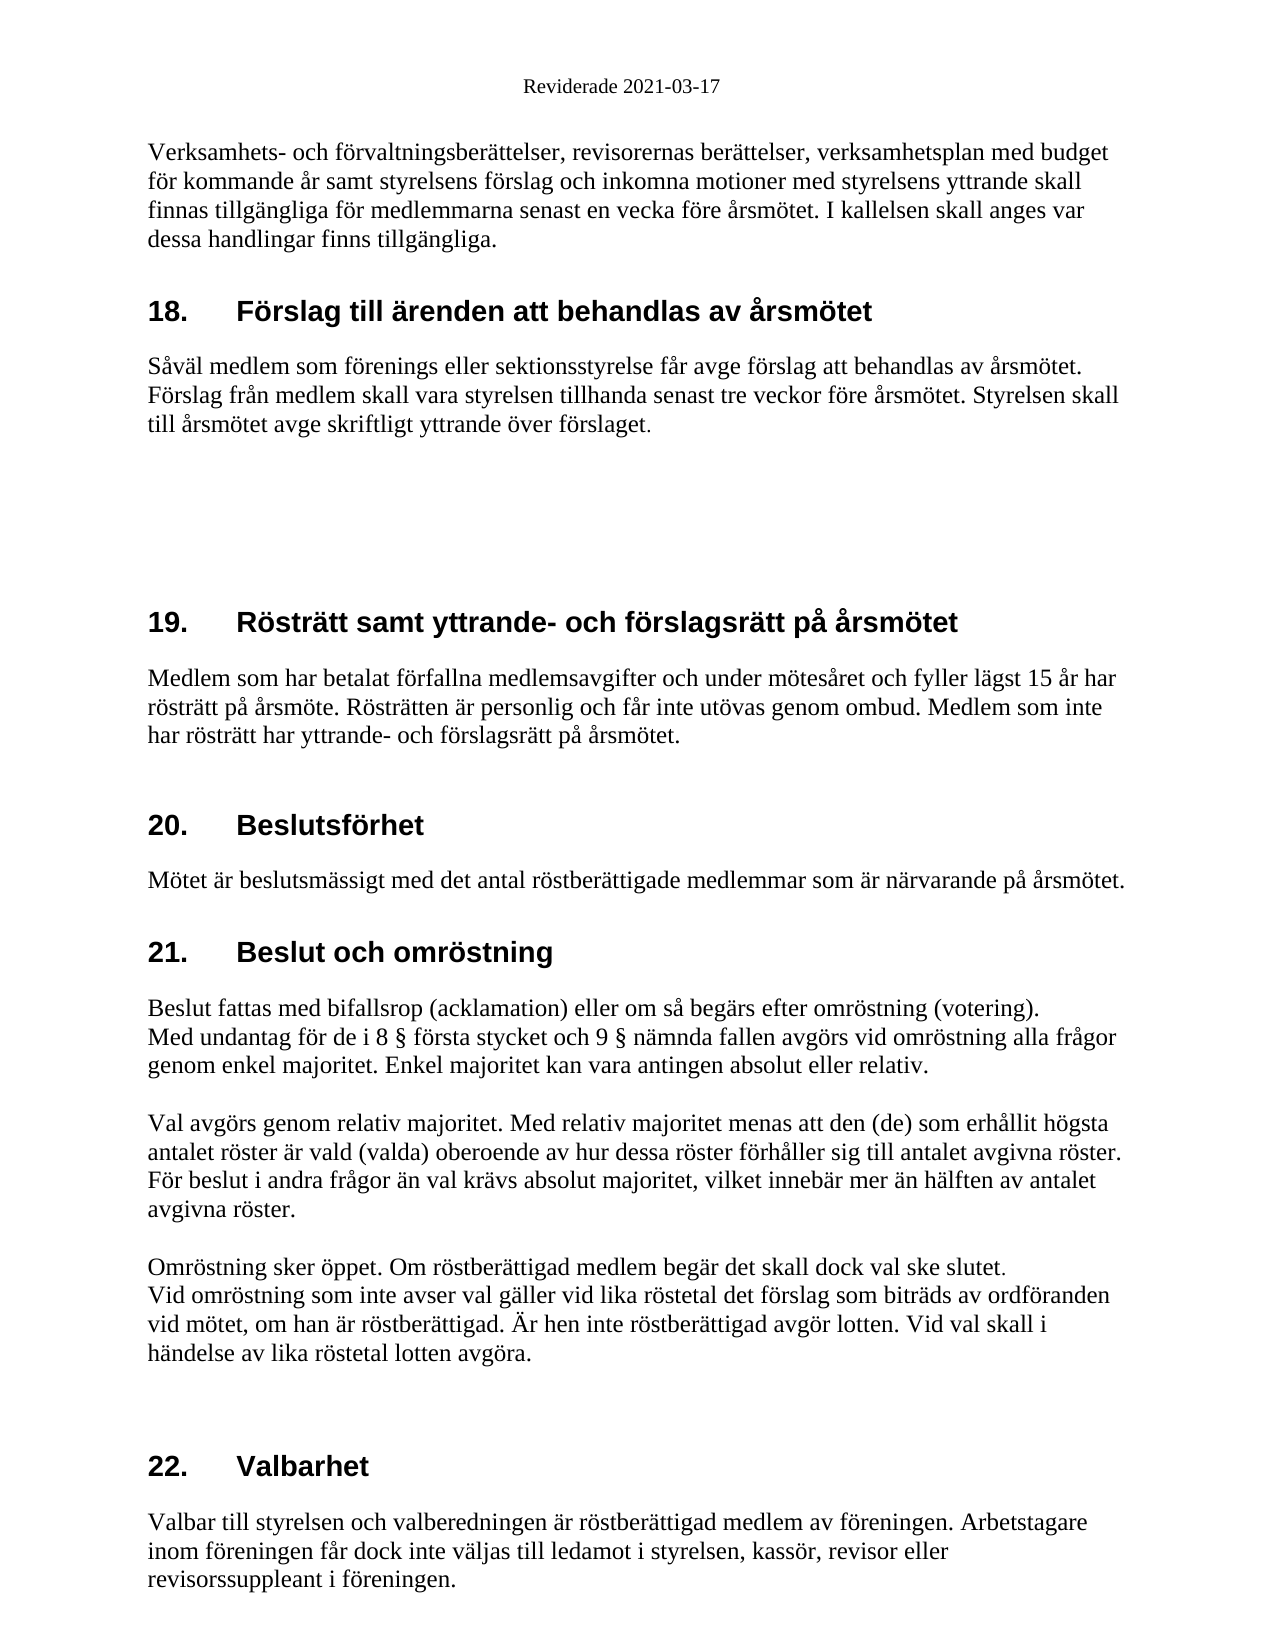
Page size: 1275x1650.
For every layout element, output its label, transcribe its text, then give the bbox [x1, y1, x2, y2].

text Valbar till styrelsen och valberedningen är röstberättigad medlem av föreningen. Arbetstagare inom föreningen får dock inte väljas till ledamot i styrelsen, kassör, revisor eller revisorssuppleant i föreningen. [147, 1507, 1090, 1593]
subtitle Beslut och omröstning [148, 935, 1156, 969]
subtitle Valbarhet [148, 1449, 1156, 1483]
text Val avgörs genom relativ majoritet. Med relativ majoritet menas att den (de) som erhållit högsta antalet röster är vald (valda) oberoende av hur dessa röster förhåller sig till antalet avgivna röster. För beslut i andra frågor än val krävs absolut majoritet, vilket innebär mer än hälften av antalet avgivna röster. [147, 1108, 1146, 1223]
text Mötet är beslutsmässigt med det antal röstberättigade medlemmar som är närvarande på årsmötet. [147, 865, 1156, 894]
text Verksamhets- och förvaltningsberättelser, revisorernas berättelser, verksamhetsplan med budget för kommande år samt styrelsens förslag och inkomna motioner med styrelsens yttrande skall finnas tillgängliga för medlemmarna senast en vecka före årsmötet. I kallelsen skall anges var dessa handlingar finns tillgängliga. [147, 137, 1113, 252]
text Med undantag för de i 8 § första stycket och 9 § nämnda fallen avgörs vid omröstning alla frågor genom enkel majoritet. Enkel majoritet kan vara antingen absolut eller relativ. [147, 1022, 1119, 1079]
subtitle Förslag till ärenden att behandlas av årsmötet [148, 294, 1156, 327]
text Medlem som har betalat förfallna medlemsavgifter och under mötesåret och fyller lägst 15 år har rösträtt på årsmöte. Rösträtten är personlig och får inte utövas genom ombud. Medlem som inte har rösträtt har yttrande- och förslagsrätt på årsmötet. [147, 663, 1124, 749]
text Vid omröstning som inte avser val gäller vid lika röstetal det förslag som biträds av ordföranden vid mötet, om han är röstberättigad. Är hen inte röstberättigad avgör lotten. Vid val skall i händelse av lika röstetal lotten avgöra. [147, 1281, 1121, 1367]
subtitle Beslutsförhet [148, 808, 1156, 841]
subtitle Rösträtt samt yttrande- och förslagsrätt på årsmötet [148, 605, 1156, 639]
text Såväl medlem som förenings eller sektionsstyrelse får avge förslag att behandlas av årsmötet. Förslag från medlem skall vara styrelsen tillhanda senast tre veckor före årsmötet. Styrelsen skall till årsmötet avge skriftligt yttrande över förslaget. [147, 351, 1124, 438]
text Beslut fattas med bifallsrop (acklamation) eller om så begärs efter omröstning (votering). [147, 993, 1156, 1022]
text Omröstning sker öppet. Om röstberättigad medlem begär det skall dock val ske slutet. [147, 1252, 1156, 1281]
